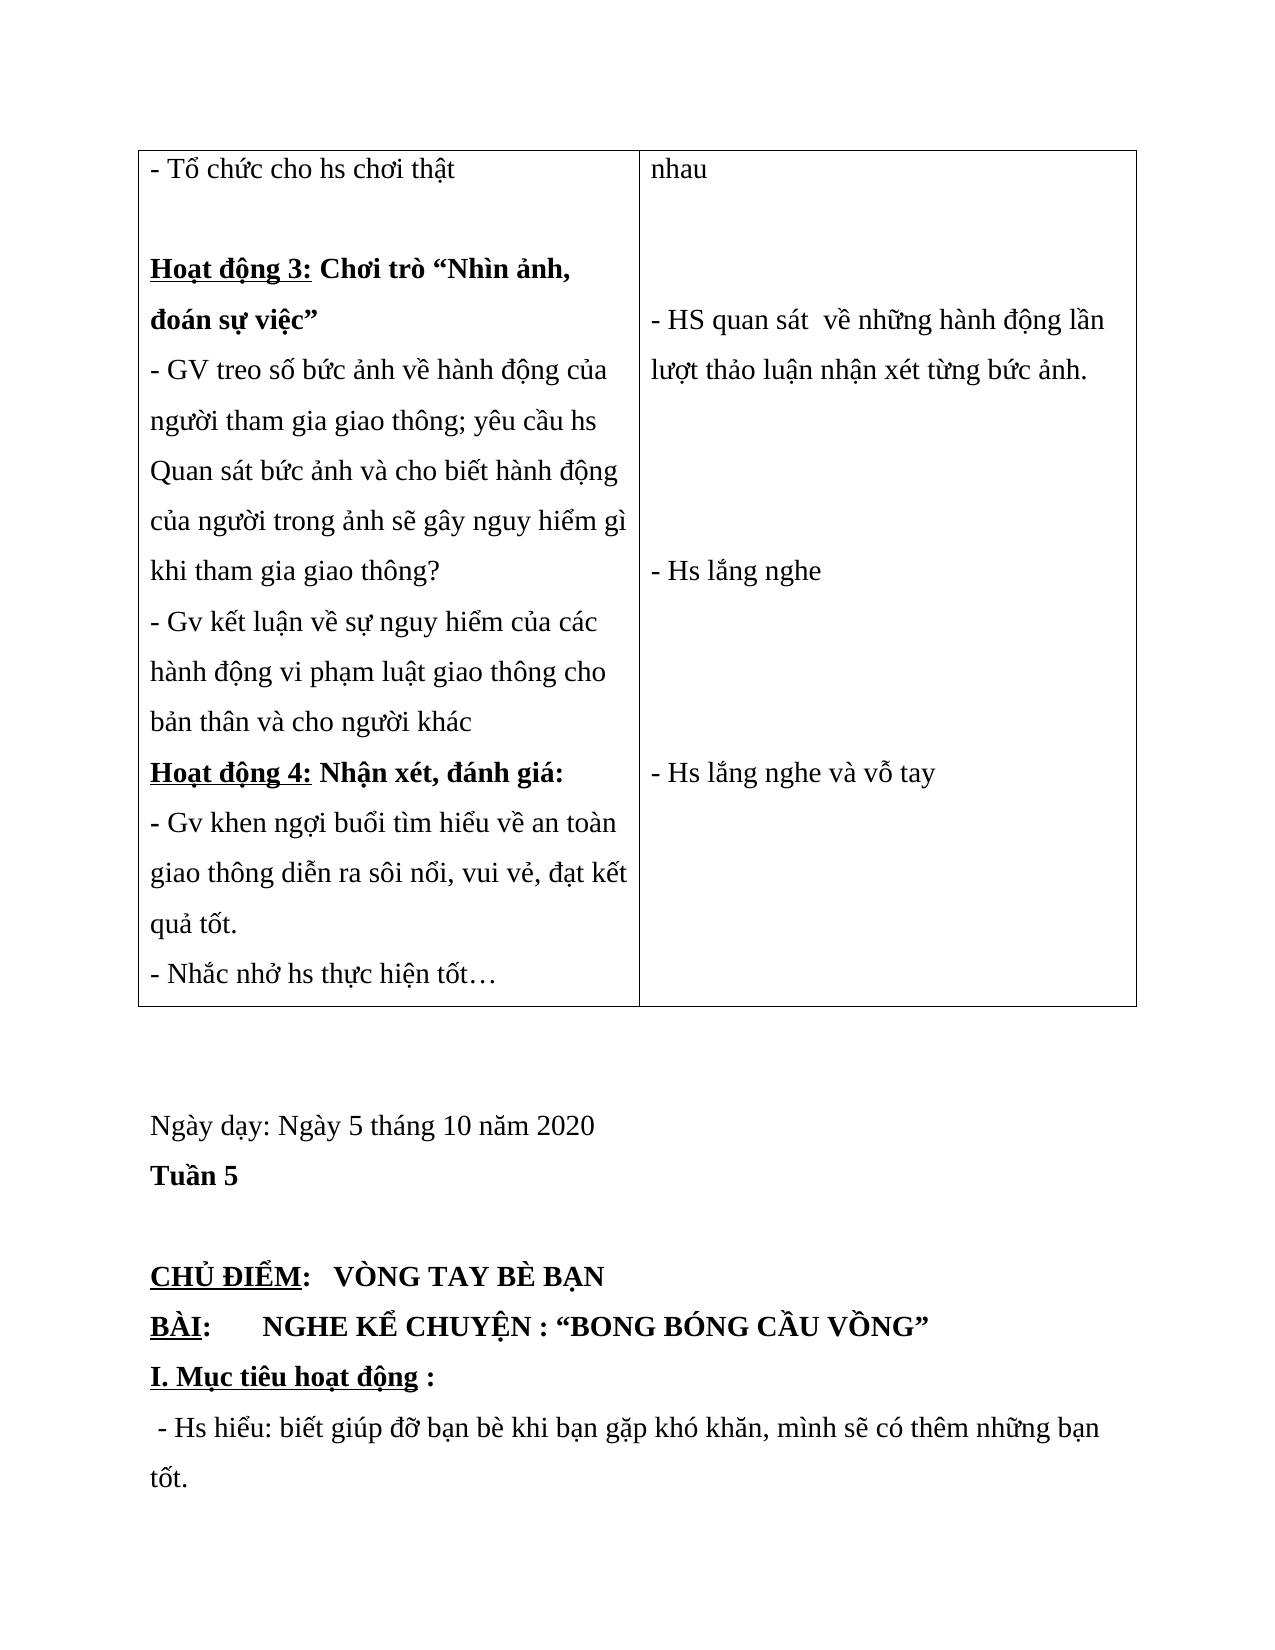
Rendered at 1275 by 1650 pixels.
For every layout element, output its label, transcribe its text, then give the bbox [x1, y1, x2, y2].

text CHỦ ĐIỂM: VÒNG TAY BÈ BẠN [150, 1259, 1125, 1292]
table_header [640, 151, 1136, 1006]
text I. Mục tiêu hoạt động : [150, 1359, 1125, 1393]
text BÀI: NGHE KỂ CHUYỆN : “BONG BÓNG CẦU VỒNG” [150, 1309, 1125, 1343]
text - Hs hiểu: biết giúp đỡ bạn bè khi bạn gặp khó khăn, mình sẽ có thêm những bạn tốt. [150, 1410, 1125, 1494]
text Tuần 5 [150, 1158, 1125, 1192]
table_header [139, 151, 639, 1006]
text Ngày dạy: Ngày 5 tháng 10 năm 2020 [150, 1108, 1125, 1141]
